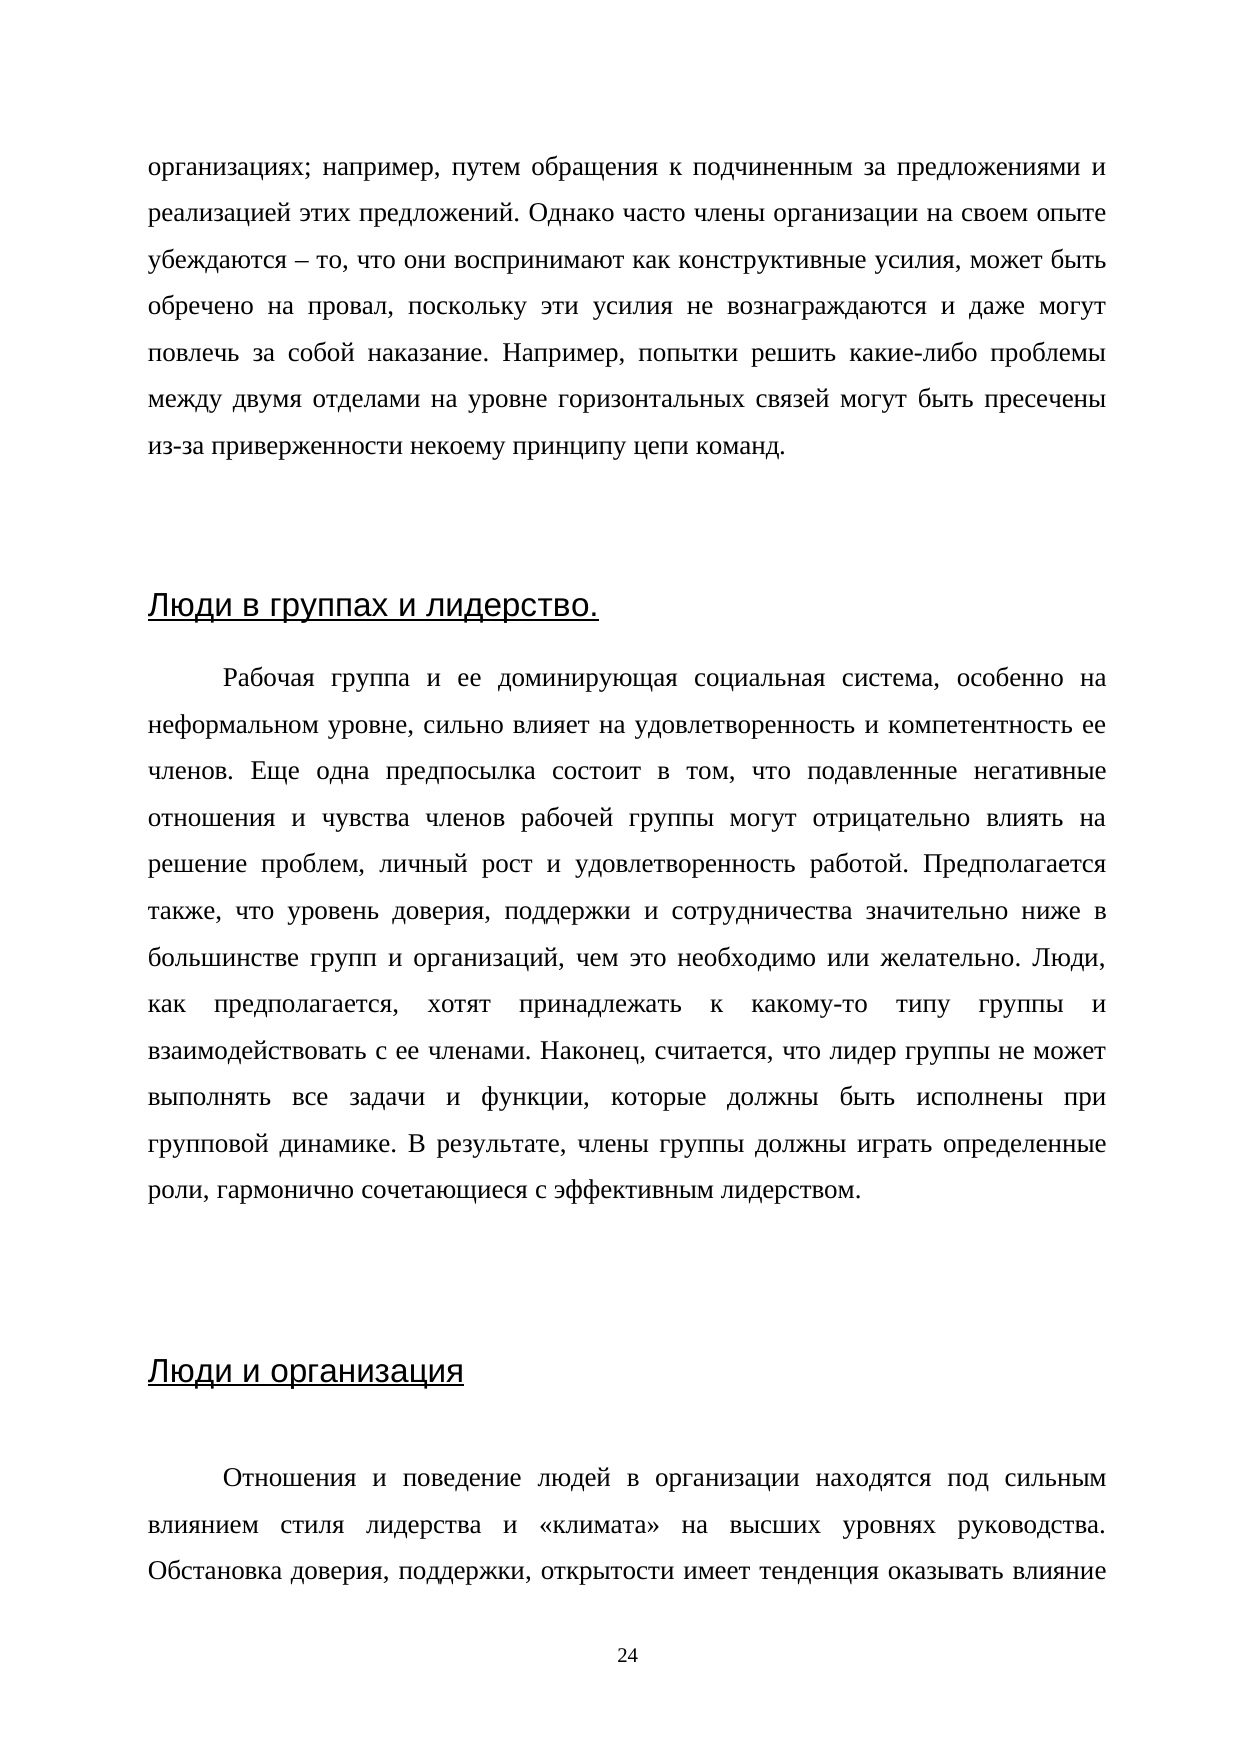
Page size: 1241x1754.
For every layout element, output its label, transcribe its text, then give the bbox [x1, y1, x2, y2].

text Рабочая группа и ее доминирующая социальная система, особенно на неформальном уровне, сильно влияет на удовлетворенность и компетентность ее членов. Еще одна предпосылка состоит в том, что подавленные негативные отношения и чувства членов рабочей группы могут отрицательно влиять на решение проблем, личный рост и удовлетворенность работой. Предполагается также, что уровень доверия, поддержки и сотрудничества значительно ниже в большинстве групп и организаций, чем это необходимо или желательно. Люди, как предполагается, хотят принадлежать к какому-то типу группы и взаимодействовать с ее членами. Наконец, считается, что лидер группы не может выполнять все задачи и функции, которые должны быть исполнены при групповой динамике. В результате, члены группы должны играть определенные роли, гармонично сочетающиеся с эффективным лидерством. [148, 662, 1107, 1205]
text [148, 150, 1107, 460]
subtitle Люди и организация [148, 1351, 1107, 1389]
subtitle Люди в группах и лидерство. [148, 585, 1107, 623]
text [148, 1462, 1107, 1586]
